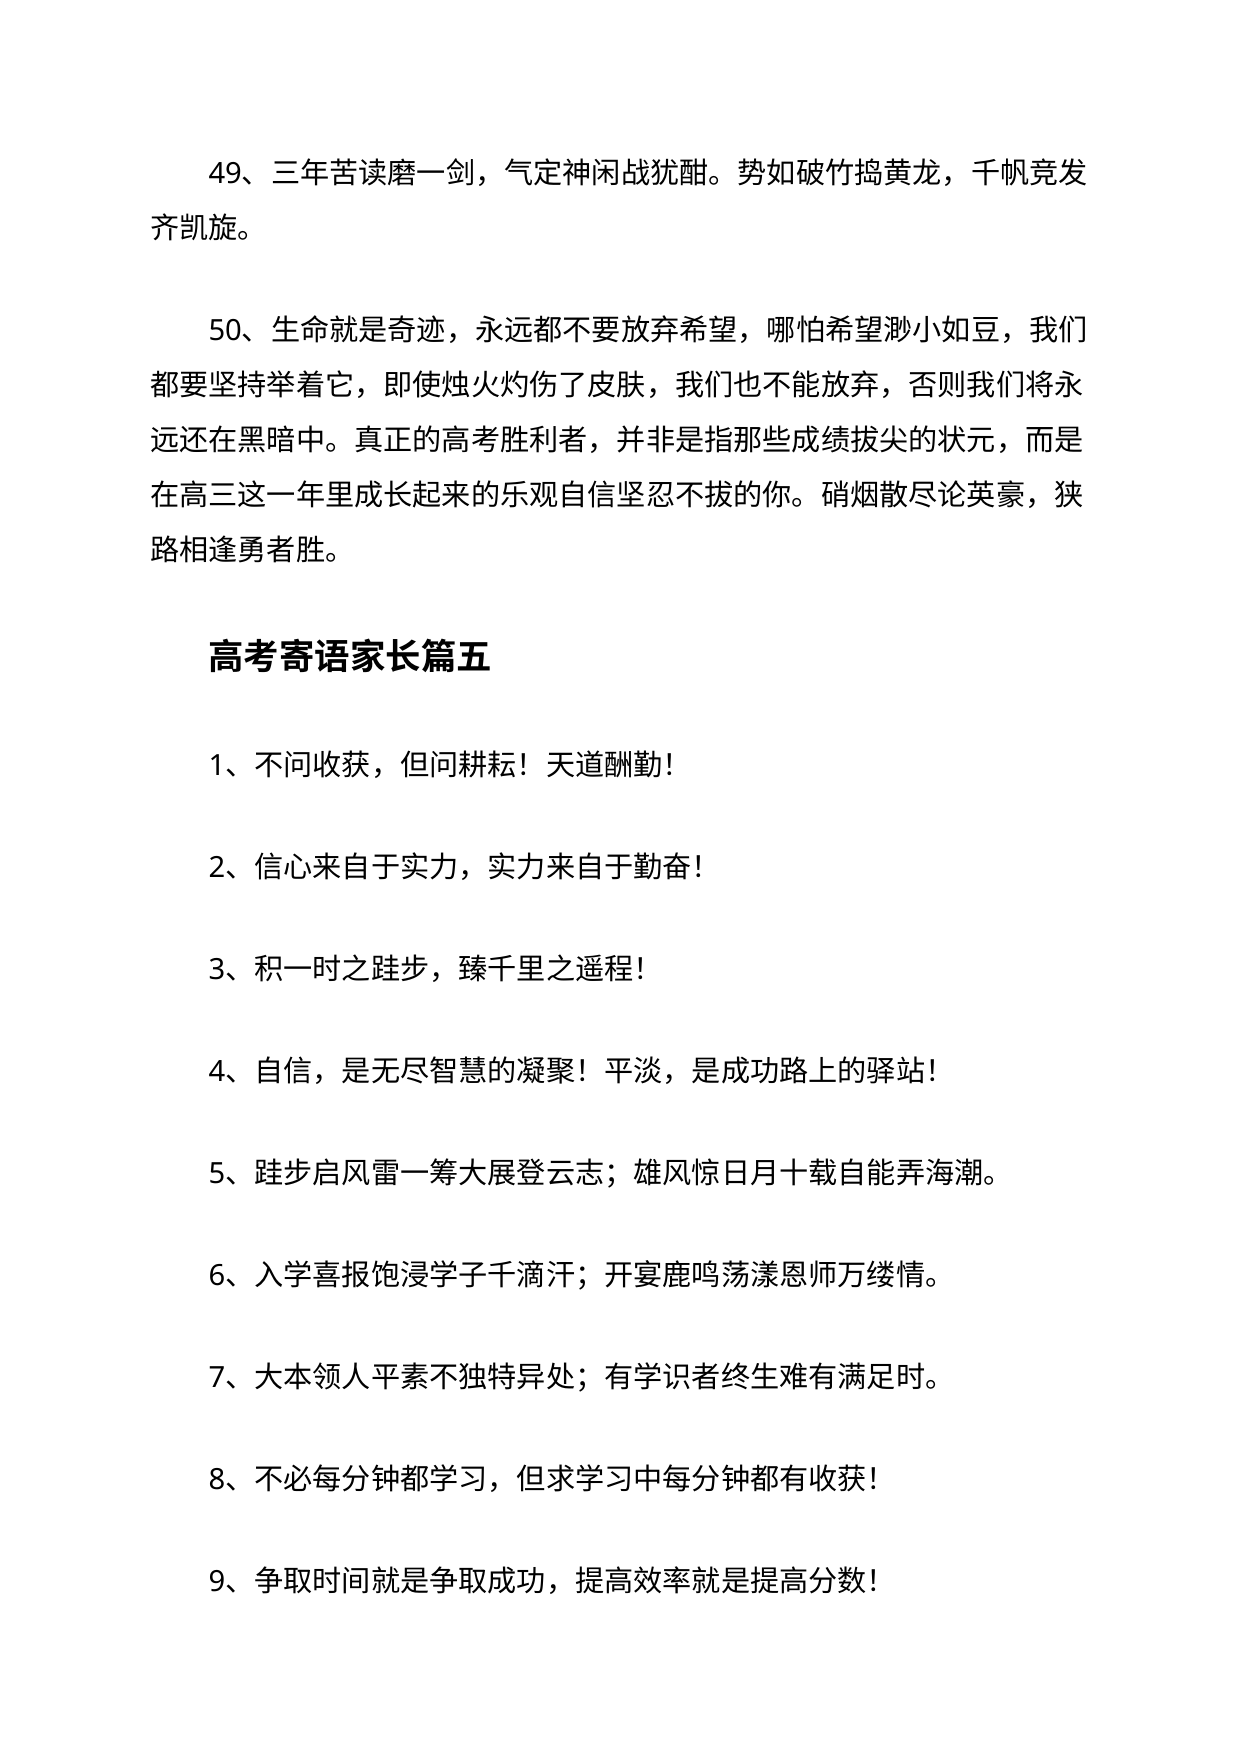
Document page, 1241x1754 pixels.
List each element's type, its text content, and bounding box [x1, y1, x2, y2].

text 2、信心来自于实力，实力来自于勤奋！ [150, 844, 1090, 886]
text 6、入学喜报饱浸学子千滴汗；开宴鹿鸣荡漾恩师万缕情。 [150, 1252, 1090, 1294]
text 7、大本领人平素不独特异处；有学识者终生难有满足时。 [150, 1353, 1090, 1396]
text 4、自信，是无尽智慧的凝聚！平淡，是成功路上的驿站！ [150, 1048, 1090, 1090]
text 50、生命就是奇迹，永远都不要放弃希望，哪怕希望渺小如豆，我们都要坚持举着它，即使烛火灼伤了皮肤，我们也不能放弃，否则我们将永远还在黑暗中。真正的高考胜利者，并非是指那些成绩拔尖的状元，而是在高三这一年里成长起来的乐观自信坚忍不拔的你。硝烟散尽论英豪，狭路相逢勇者胜。 [150, 307, 1090, 569]
text 1、不问收获，但问耕耘！天道酬勤！ [150, 742, 1090, 784]
text 5、跬步启风雷一筹大展登云志；雄风惊日月十载自能弄海潮。 [150, 1149, 1090, 1192]
text 高考寄语家长篇五 [150, 628, 1090, 679]
text 3、积一时之跬步，臻千里之遥程！ [150, 946, 1090, 988]
text 49、三年苦读磨一剑，气定神闲战犹酣。势如破竹捣黄龙，千帆竞发齐凯旋。 [150, 150, 1090, 247]
text 9、争取时间就是争取成功，提高效率就是提高分数！ [150, 1557, 1090, 1600]
text 8、不必每分钟都学习，但求学习中每分钟都有收获！ [150, 1456, 1090, 1498]
